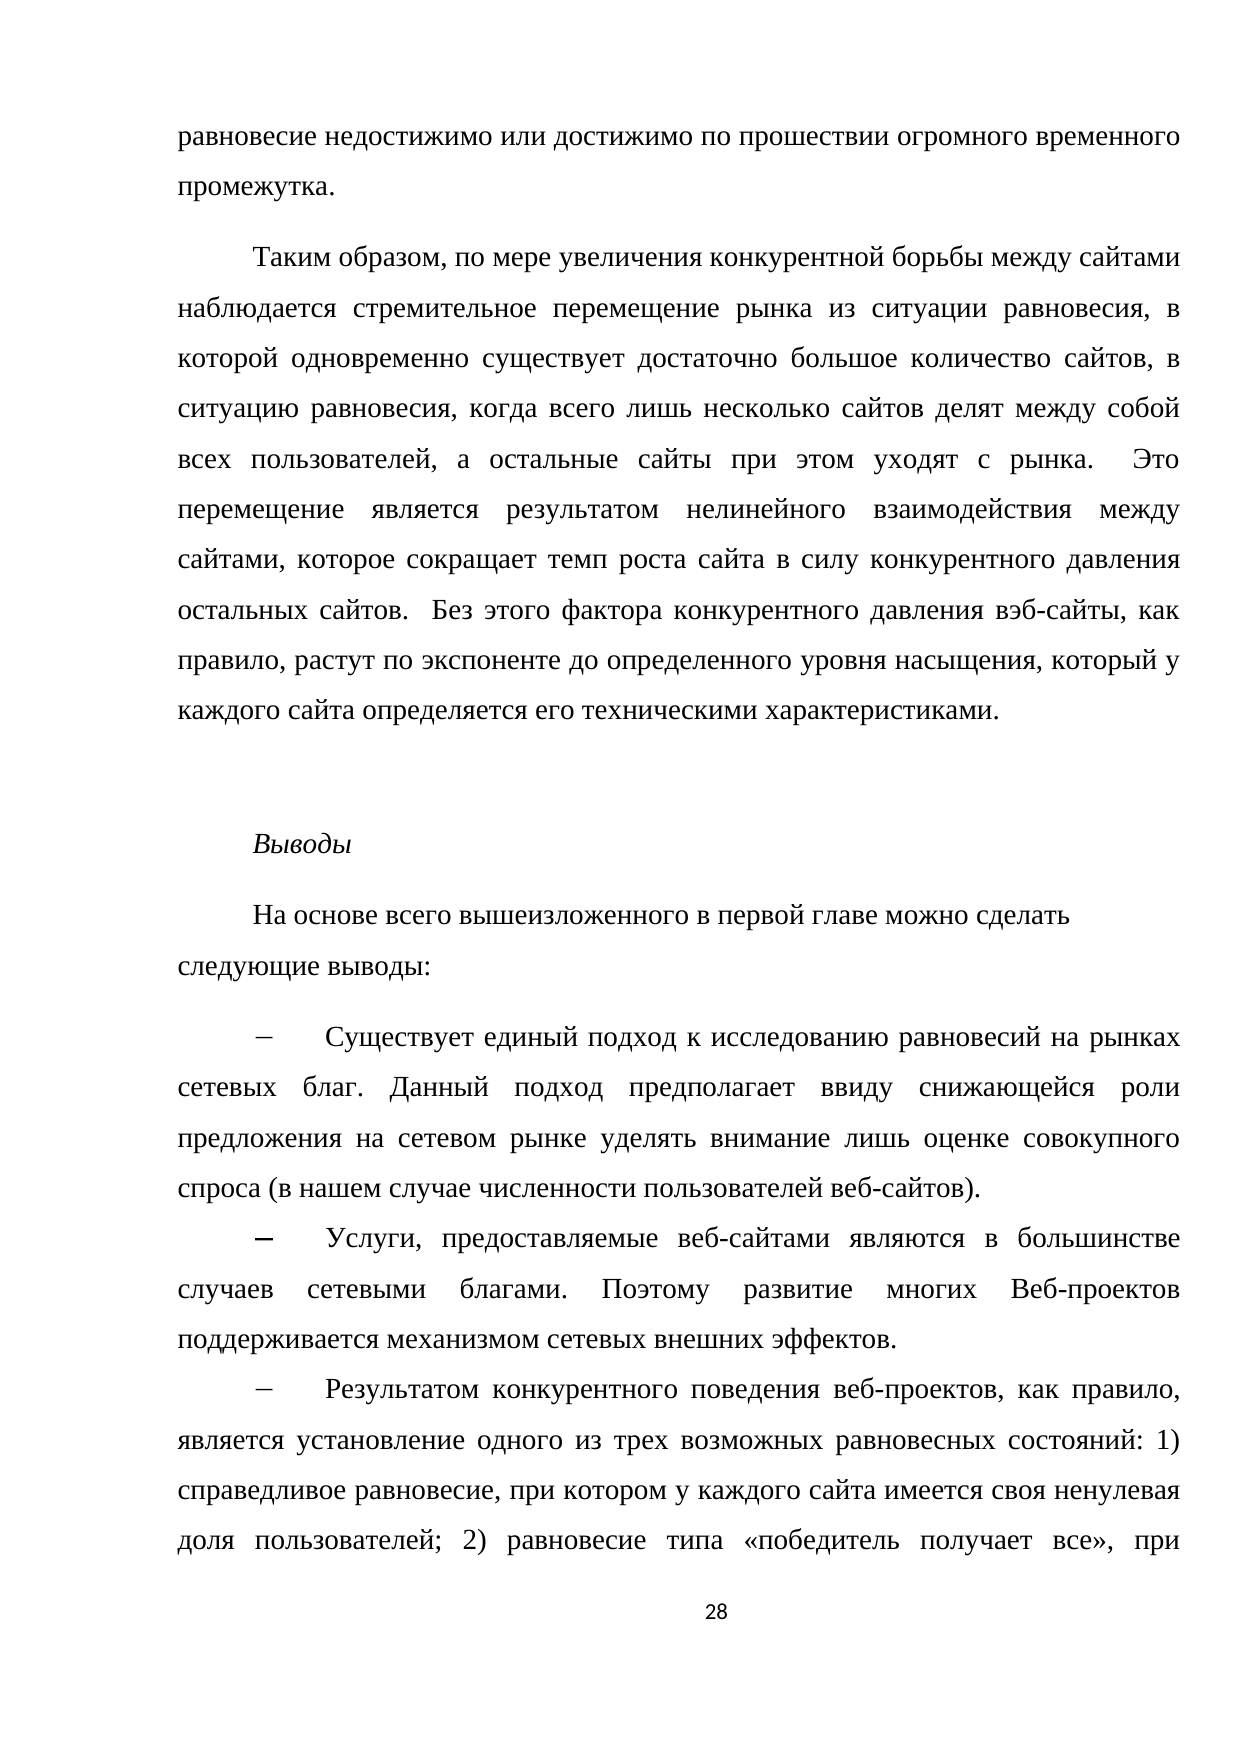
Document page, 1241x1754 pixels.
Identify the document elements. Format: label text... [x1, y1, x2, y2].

text На основе всего вышеизложенного в первой главе можно сделать следующие выводы: [177, 897, 1181, 981]
list Существует единый подход к исследованию равновесий на рынках сетевых благ. Данный подход предполагает ввиду снижающейся роли предложения на сетевом рынке уделять внимание лишь оценке совокупного спроса (в нашем случае численности пользователей веб-сайтов). [177, 1019, 1181, 1203]
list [177, 1371, 1181, 1556]
list Услуги, предоставляемые веб-сайтами являются в большинстве случаев сетевыми благами. Поэтому развитие многих Веб-проектов поддерживается механизмом сетевых внешних эффектов. [177, 1220, 1181, 1354]
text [177, 118, 1181, 202]
text Выводы [177, 826, 1181, 860]
text Таким образом, по мере увеличения конкурентной борьбы между сайтами наблюдается стремительное перемещение рынка из ситуации равновесия, в которой одновременно существует достаточно большое количество сайтов, в ситуацию равновесия, когда всего лишь несколько сайтов делят между собой всех пользователей, а остальные сайты при этом уходят с рынка. Это перемещение является результатом нелинейного взаимодействия между сайтами, которое сокращает темп роста сайта в силу конкурентного давления остальных сайтов. Без этого фактора конкурентного давления вэб-сайты, как правило, растут по экспоненте до определенного уровня насыщения, который у каждого сайта определяется его техническими характеристиками. [177, 239, 1181, 726]
